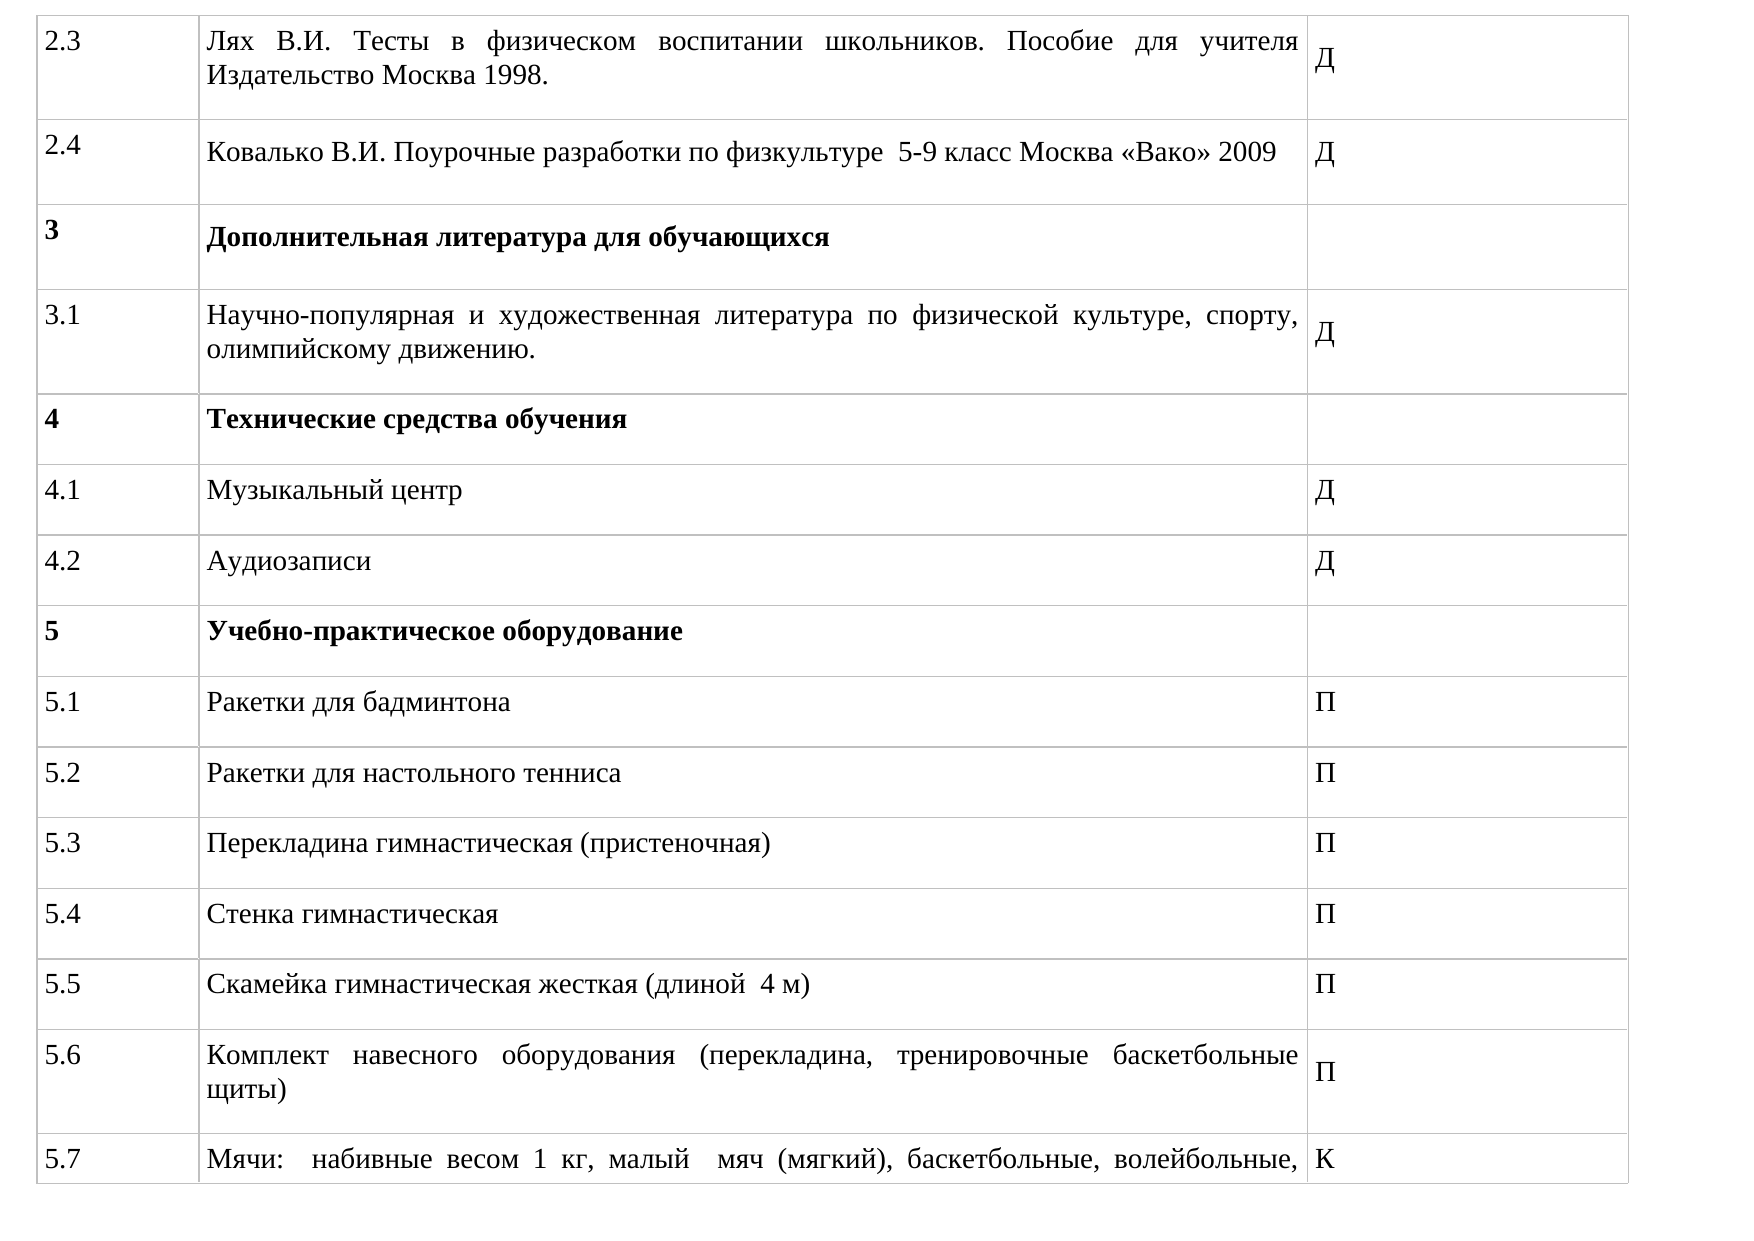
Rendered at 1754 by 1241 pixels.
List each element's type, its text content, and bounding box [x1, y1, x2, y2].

table_cell 5.4 [38, 889, 198, 958]
table_cell Дополнительная литература для обучающихся [200, 205, 1307, 289]
table_cell Музыкальный центр [200, 465, 1307, 534]
table_cell К [1307, 1133, 1628, 1183]
table_cell 5.2 [38, 748, 198, 817]
table_cell П [1308, 958, 1628, 1029]
table_cell Комплект навесного оборудования (перекладина, тренировочные баскетбольные щиты) [200, 1030, 1307, 1133]
table_cell Ковалько В.И. Поурочные разработки по физкультуре 5-9 класс Москва «Вако» 2009 [200, 120, 1307, 204]
table_cell Скамейка гимнастическая жесткая (длиной 4 м) [200, 960, 1307, 1029]
table_cell 5.1 [38, 677, 198, 746]
table_cell Научно-популярная и художественная литература по физической культуре, спорту, олимпийскому движению. [200, 290, 1307, 393]
table_cell Д [1308, 119, 1628, 204]
table_cell [1308, 393, 1628, 464]
table_cell П [1308, 676, 1628, 746]
table_cell 5.6 [38, 1030, 198, 1133]
table_cell 5.5 [38, 960, 198, 1029]
table_cell Учебно-практическое оборудование [200, 606, 1307, 676]
table_cell Д [1308, 464, 1628, 534]
table_cell П [1308, 746, 1628, 817]
table_cell 2.3 [38, 16, 198, 119]
table_cell П [1308, 888, 1628, 958]
table_cell 4.2 [38, 536, 198, 605]
table_cell П [1308, 817, 1628, 887]
table_cell Технические средства обучения [200, 395, 1307, 464]
table_cell 3 [38, 205, 198, 289]
table_cell Д [1308, 16, 1628, 119]
table_cell Ракетки для настольного тенниса [200, 748, 1307, 817]
table_cell Д [1308, 289, 1628, 393]
table_cell Лях В.И. Тесты в физическом воспитании школьников. Пособие для учителя Издательство Москва 1998. [200, 16, 1307, 119]
table_cell 2.4 [38, 120, 198, 204]
table_cell 4.1 [38, 465, 198, 534]
table_cell 5.3 [38, 818, 198, 887]
table_cell Перекладина гимнастическая (пристеночная) [200, 818, 1307, 887]
table_cell Д [1308, 534, 1628, 605]
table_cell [199, 1134, 1307, 1183]
table_cell Стенка гимнастическая [200, 889, 1307, 958]
table_cell 5.7 [38, 1134, 198, 1183]
table_cell Аудиозаписи [200, 536, 1307, 605]
table_cell 3.1 [38, 290, 198, 393]
table_cell Ракетки для бадминтона [200, 677, 1307, 746]
table_cell 5 [38, 606, 198, 676]
table_cell [1308, 204, 1628, 289]
table_cell 4 [38, 395, 198, 464]
table_cell П [1308, 1029, 1628, 1133]
table_cell [1308, 605, 1628, 676]
